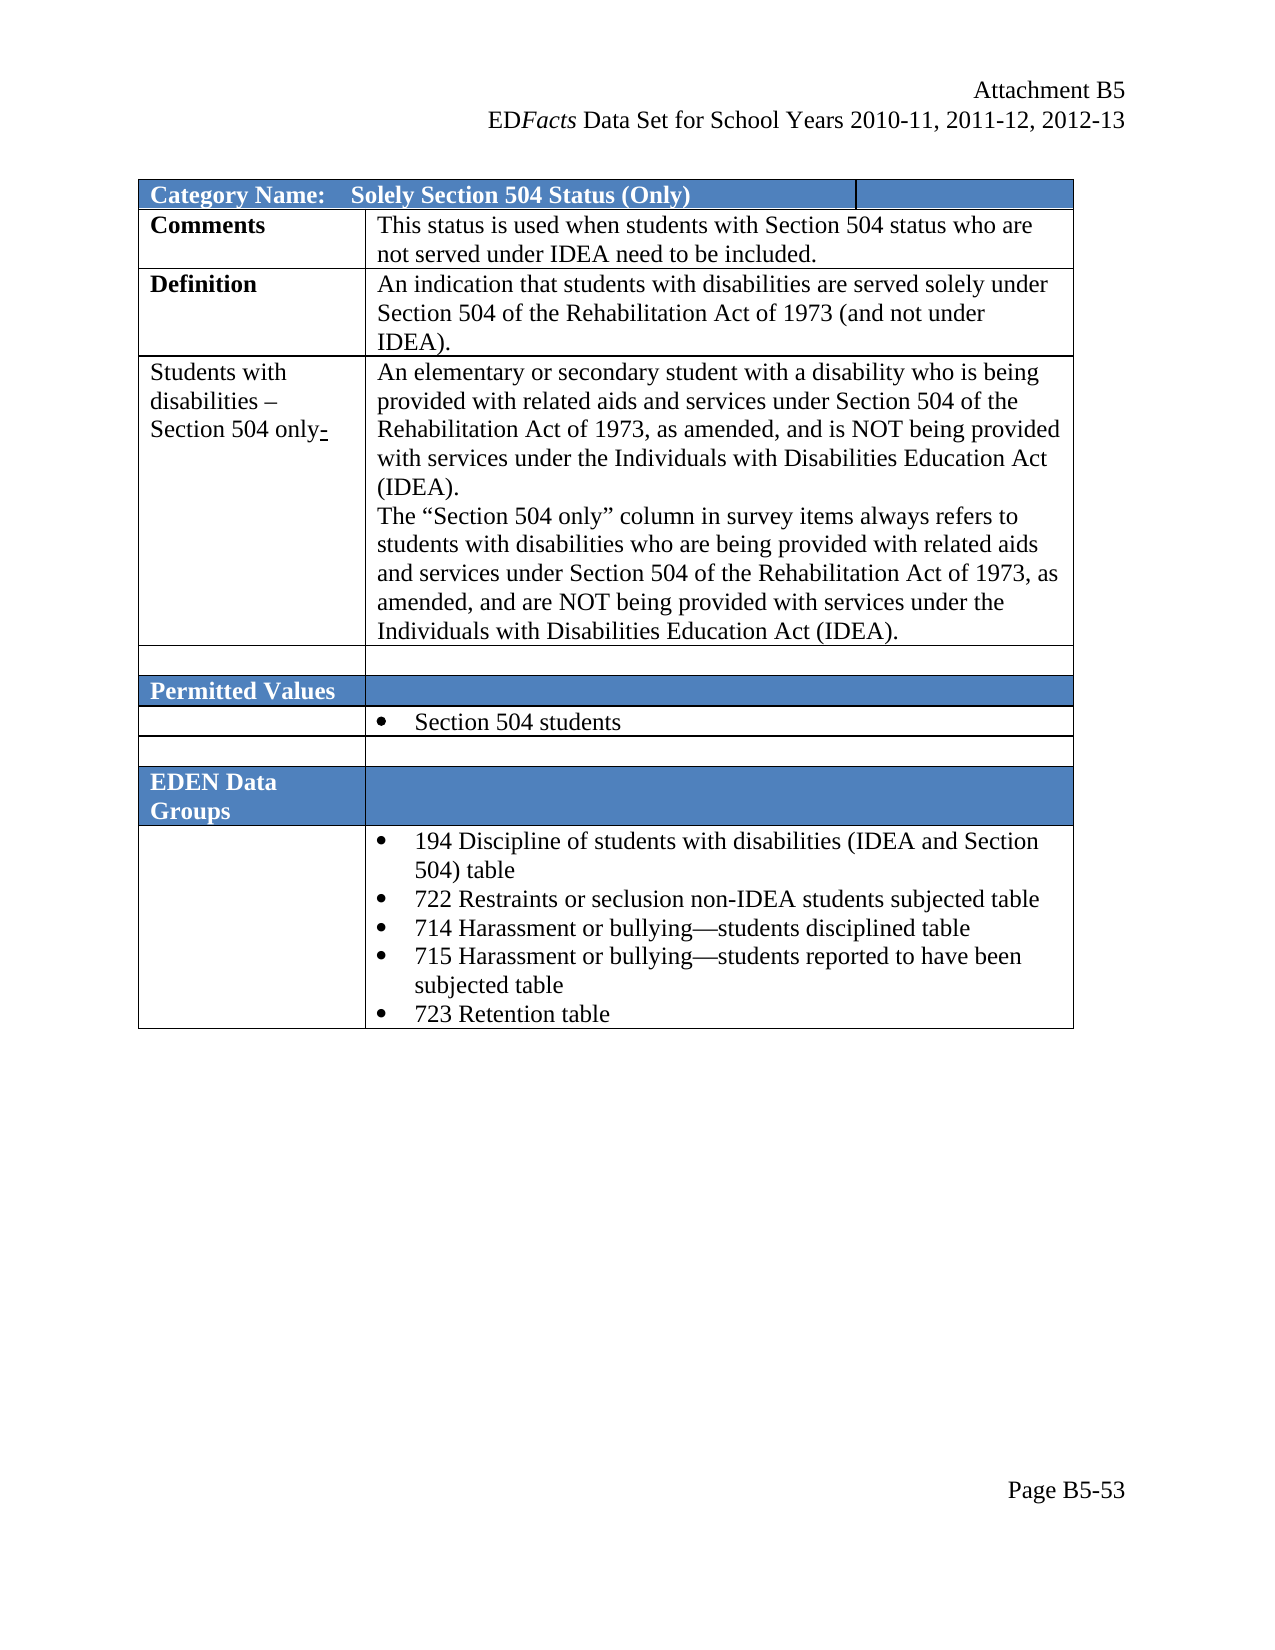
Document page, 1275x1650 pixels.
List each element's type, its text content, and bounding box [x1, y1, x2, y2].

table_cell Permitted Values [139, 676, 365, 705]
table_cell [139, 737, 365, 766]
table_cell Students with disabilities – Section 504 only- [139, 357, 365, 644]
table_cell [366, 676, 1073, 705]
table_cell Section 504 students [366, 707, 1073, 735]
table_cell An indication that students with disabilities are served solely under Section 504 of the Rehabilitation Act of 1973 (and not under IDEA). [366, 269, 1073, 355]
table_cell 194 Discipline of students with disabilities (IDEA and Section 504) table 722 Restraints or seclusion non-IDEA students subjected table 714 Harassment or bullying—students disciplined table 715 Harassment or bullying—students reported to have been subjected table 723 Retention table [366, 826, 1073, 1028]
table_cell An elementary or secondary student with a disability who is being provided with related aids and services under Section 504 of the Rehabilitation Act of 1973, as amended, and is NOT being provided with services under the Individuals with Disabilities Education Act (IDEA). The “Section 504 only” column in survey items always refers to students with disabilities who are being provided with related aids and services under Section 504 of the Rehabilitation Act of 1973, as amended, and are NOT being provided with services under the Individuals with Disabilities Education Act (IDEA). [366, 357, 1073, 644]
table_cell Definition [139, 269, 365, 355]
table_cell Comments [139, 210, 365, 268]
table_cell EDEN Data Groups [139, 767, 365, 825]
table_cell [366, 737, 1073, 766]
table_cell [139, 707, 365, 735]
table_cell This status is used when students with Section 504 status who are not served under IDEA need to be included. [366, 210, 1073, 268]
table_header Category Name: Solely Section 504 Status (Only) [139, 180, 855, 208]
table_cell [366, 646, 1073, 675]
table_cell [139, 826, 365, 1028]
table_cell [139, 646, 365, 675]
table_header [857, 180, 1073, 208]
table_cell [366, 767, 1073, 825]
